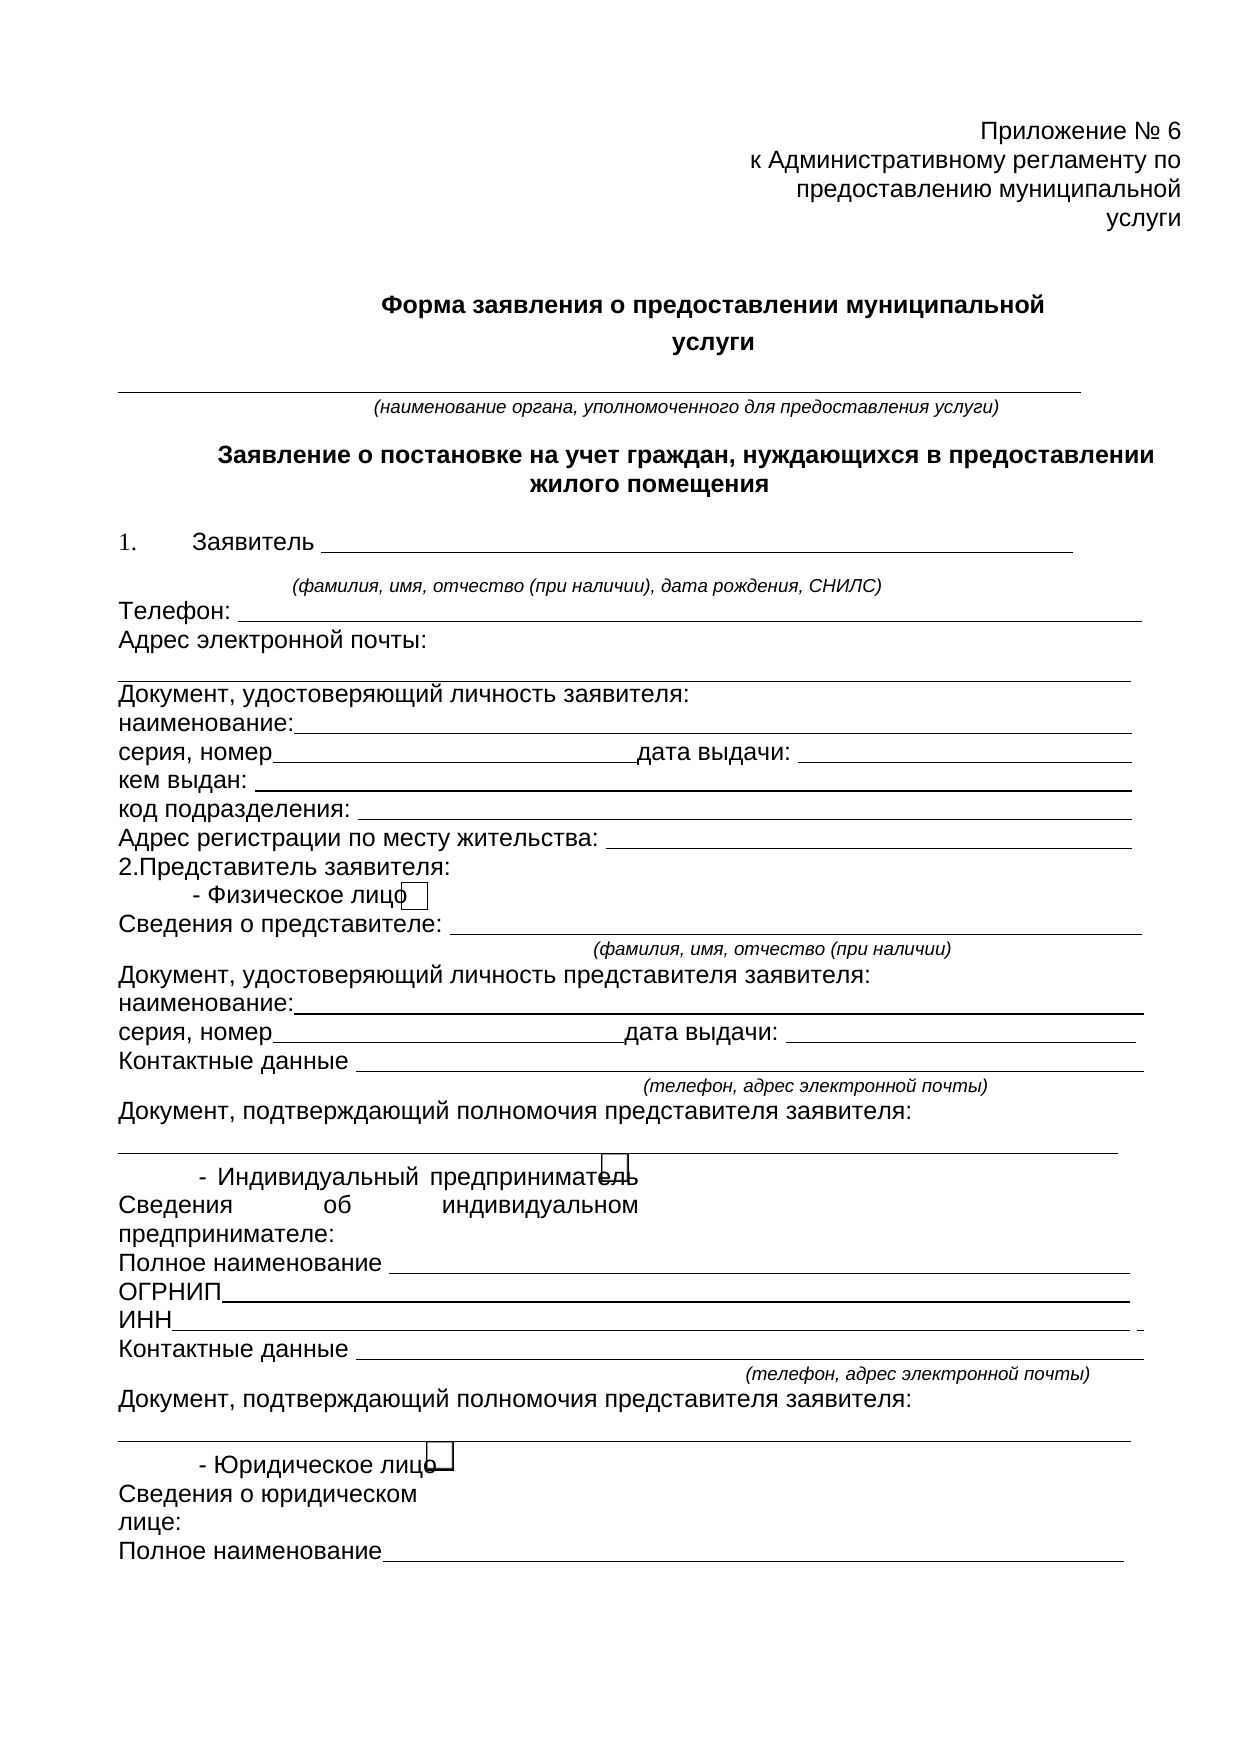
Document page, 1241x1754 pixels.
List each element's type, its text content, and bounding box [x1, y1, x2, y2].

subtitle Заявление о постановке на учет граждан, нуждающихся в предоставлении [193, 440, 1180, 469]
text Адрес электронной почты: [118, 625, 1192, 653]
text Полное наименование [118, 1536, 1192, 1565]
text 1. Заявитель [118, 527, 1192, 556]
text (фамилия, имя, отчество (при наличии) [593, 938, 1192, 959]
text - Индивидуальный предприниматель Сведения об индивидуальном предпринимателе: [118, 1162, 639, 1248]
text (фамилия, имя, отчество (при наличии), дата рождения, СНИЛС) [292, 574, 1192, 596]
text Полное наименование ОГРНИП ИНН [118, 1248, 1141, 1334]
text (телефон, адрес электронной почты) [643, 1074, 1192, 1096]
text Сведения о представителе: [118, 909, 1192, 938]
text - Юридическое лицо Сведения о юридическом лице: [118, 1450, 454, 1536]
text наименование: серия, номер дата выдачи: Контактные данные [118, 988, 1144, 1074]
text Документ, удостоверяющий личность представителя заявителя: [118, 959, 1192, 988]
text Контактные данные [118, 1334, 1192, 1363]
text Документ, удостоверяющий личность заявителя: [118, 677, 1192, 708]
text Телефон: [118, 596, 1192, 625]
text (наименование органа, уполномоченного для предоставления услуги) [241, 388, 1132, 419]
text Приложение № 6 к Административному регламенту по предоставлению муниципальной услуги [721, 116, 1181, 231]
text Документ, подтверждающий полномочия представителя заявителя: [118, 1096, 1192, 1125]
text - Физическое лицо [192, 881, 1192, 909]
text жилого помещения [137, 469, 1162, 498]
text (телефон, адрес электронной почты) [643, 1363, 1192, 1384]
picture [427, 1442, 453, 1450]
picture [601, 1153, 629, 1162]
text Документ, подтверждающий полномочия представителя заявителя: [118, 1384, 1192, 1413]
subtitle Форма заявления о предоставлении муниципальной услуги [371, 290, 1056, 356]
text наименование: серия, номер дата выдачи: кем выдан: код подразделения: Адрес регистрации по месту жительства: 2.Представитель заявителя: [118, 708, 1139, 881]
